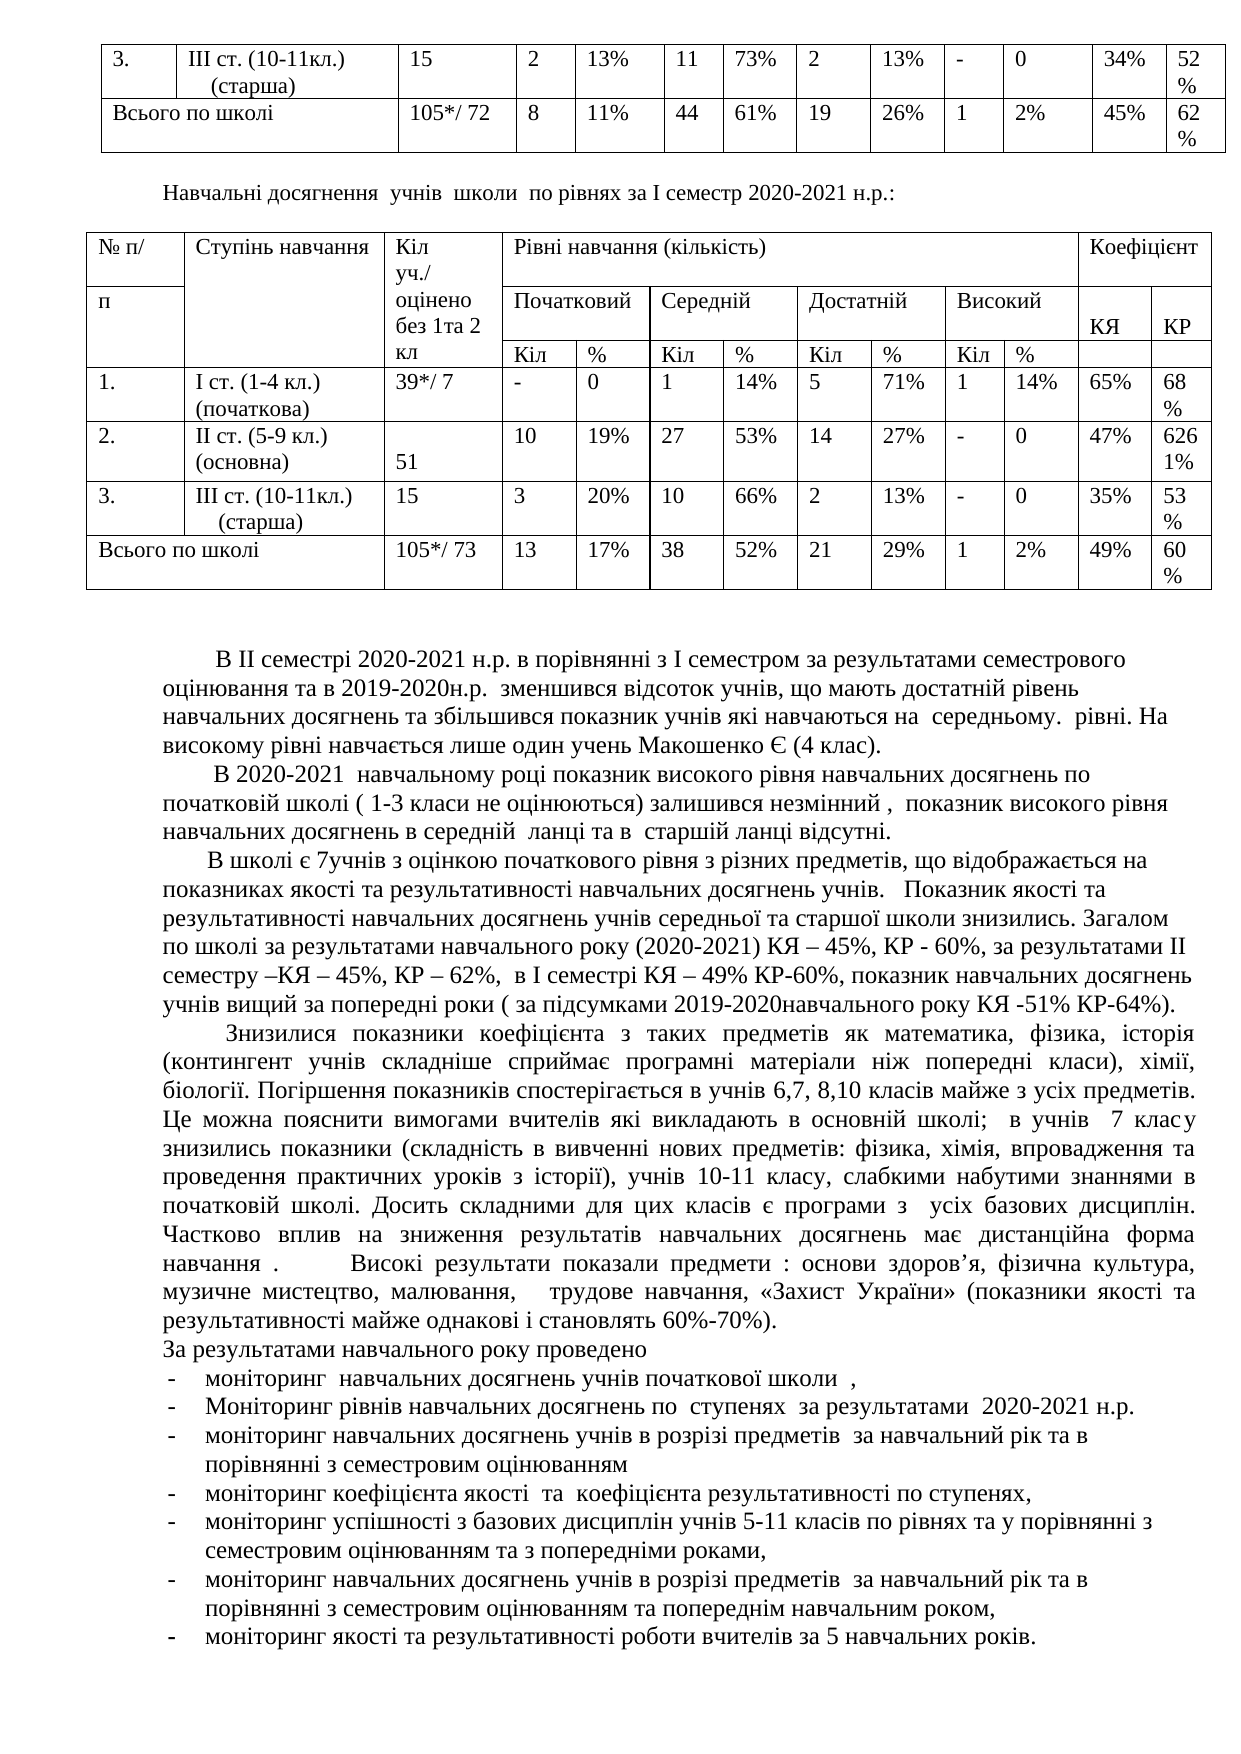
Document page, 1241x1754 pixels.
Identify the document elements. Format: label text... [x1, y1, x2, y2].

table_cell 19% [577, 422, 649, 481]
table_cell 66% [724, 482, 797, 535]
table_cell [1079, 341, 1151, 367]
table_cell 52% [724, 536, 797, 588]
table_cell 27% [872, 422, 945, 481]
table_cell - [946, 482, 1004, 535]
table_cell КР [1152, 287, 1211, 340]
table_cell - [946, 422, 1004, 481]
table_cell 6261% [1152, 422, 1211, 481]
table_cell І ст. (1-4 кл.) (початкова) [185, 368, 384, 421]
table_header Ступінь навчання [185, 233, 384, 367]
table_cell 34% [1093, 45, 1166, 98]
table_cell 105*/ 72 [399, 99, 516, 152]
table_cell 1 [945, 99, 1003, 152]
table_cell - [945, 45, 1003, 98]
table_cell 26% [871, 99, 944, 152]
list Моніторинг рівнів навчальних досягнень по ступенях за результатами 2020-2021 н.р. [167, 1391, 1196, 1420]
text В 2020-2021 навчальному році показник високого рівня навчальних досягнень по початковій школі ( 1-3 класи не оцінюються) залишився незмінний , показник високого рівня навчальних досягнень в середній ланці та в старшій ланці відсутні. [162, 759, 1196, 845]
text В ІІ семестрі 2020-2021 н.р. в порівнянні з І семестром за результатами семестрового оцінювання та в 2019-2020н.р. зменшився відсоток учнів, що мають достатній рівень навчальних досягнень та збільшився показник учнів які навчаються на середньому. рівні. На високому рівні навчається лише один учень Макошенко Є (4 клас). [162, 644, 1196, 759]
table_cell Достатній [798, 287, 945, 340]
table_cell Всього по школі [102, 99, 398, 152]
table_header № п/ [87, 233, 184, 286]
text Навчальні досягнення учнів школи по рівнях за І семестр 2020-2021 н.р.: [162, 179, 1196, 206]
table_cell 15 [385, 482, 502, 535]
table_cell 20% [577, 482, 649, 535]
table_cell 68% [1152, 368, 1211, 421]
table_cell 3. [102, 45, 176, 98]
table_cell 8 [517, 99, 575, 152]
table_cell 38 [651, 536, 723, 588]
table_cell Кіл [503, 341, 576, 367]
table_cell 39*/ 7 [385, 368, 502, 421]
text За результатами навчального року проведено [162, 1334, 1196, 1363]
table_cell 0 [1005, 422, 1078, 481]
list моніторинг навчальних досягнень учнів в розрізі предметів за навчальний рік та в порівнянні з семестровим оцінюванням [167, 1420, 1196, 1478]
table_cell 2% [1005, 536, 1078, 588]
table_cell ІІІ ст. (10-11кл.) (старша) [177, 45, 398, 98]
text В школі є 7учнів з оцінкою початкового рівня з різних предметів, що відображається на показниках якості та результативності навчальних досягнень учнів. Показник якості та результативності навчальних досягнень учнів середньої та старшої школи знизились. Загалом по школі за результатами навчального року (2020-2021) КЯ – 45%, КР - 60%, за результатами ІІ семестру –КЯ – 45%, КР – 62%, в І семестрі КЯ – 49% КР-60%, показник навчальних досягнень учнів вищий за попередні роки ( за підсумками 2019-2020навчального року КЯ -51% КР-64%). [162, 845, 1196, 1018]
table_cell 2 [517, 45, 575, 98]
list моніторинг коефіцієнта якості та коефіцієнта результативності по ступенях, [167, 1478, 1196, 1506]
table_cell 49% [1079, 536, 1151, 588]
table_cell 3. [87, 482, 184, 535]
list моніторинг навчальних досягнень учнів початкової школи , [167, 1363, 1196, 1391]
table_cell 44 [665, 99, 723, 152]
table_cell 21 [798, 536, 871, 588]
table_cell 53% [1152, 482, 1211, 535]
table_cell 13% [872, 482, 945, 535]
table_cell Середній [651, 287, 797, 340]
text Знизилися показники коефіцієнта з таких предметів як математика, фізика, історія (контингент учнів складніше сприймає програмні матеріали ніж попередні класи), хімії, біології. Погіршення показників спостерігається в учнів 6,7, 8,10 класів майже з усіх предметів. Це можна пояснити вимогами вчителів які викладають в основній школі; в учнів 7 класу знизились показники (складність в вивченні нових предметів: фізика, хімія, впровадження та проведення практичних уроків з історії), учнів 10-11 класу, слабкими набутими знаннями в початковій школі. Досить складними для цих класів є програми з усіх базових дисциплін. Частково вплив на зниження результатів навчальних досягнень має дистанційна форма навчання . Високі результати показали предмети : основи здоров’я, фізична культура, музичне мистецтво, малювання, трудове навчання, «Захист України» (показники якості та результативності майже однакові і становлять 60%-70%). [162, 1018, 1196, 1334]
list моніторинг якості та результативності роботи вчителів за 5 навчальних років. [167, 1621, 1196, 1650]
table_cell % [872, 341, 945, 367]
table_cell % [577, 341, 649, 367]
table_cell 2% [1004, 99, 1092, 152]
table_cell 13% [576, 45, 664, 98]
table_header Коефіцієнт [1079, 233, 1211, 286]
table_cell 45% [1093, 99, 1166, 152]
table_cell 11% [576, 99, 664, 152]
table_cell 1. [87, 368, 184, 421]
table_cell 15 [399, 45, 516, 98]
table_cell 47% [1079, 422, 1151, 481]
table_cell п [87, 287, 184, 367]
table_cell 5 [798, 368, 871, 421]
table_cell 2 [798, 482, 871, 535]
table_cell 0 [1005, 482, 1078, 535]
table_cell 0 [577, 368, 649, 421]
table_cell 29% [872, 536, 945, 588]
list моніторинг навчальних досягнень учнів в розрізі предметів за навчальний рік та в порівнянні з семестровим оцінюванням та попереднім навчальним роком, [167, 1564, 1196, 1621]
table_cell - [503, 368, 576, 421]
table_cell 52% [1167, 45, 1225, 98]
table_cell 1 [946, 536, 1004, 588]
table_cell 71% [872, 368, 945, 421]
table_cell 1 [946, 368, 1004, 421]
table_cell 14% [724, 368, 797, 421]
table_cell 27 [651, 422, 723, 481]
table_cell 2. [87, 422, 184, 481]
table_cell 65% [1079, 368, 1151, 421]
list моніторинг успішності з базових дисциплін учнів 5-11 класів по рівнях та у порівнянні з семестровим оцінюванням та з попередніми роками, [167, 1506, 1196, 1564]
table_cell 11 [665, 45, 723, 98]
table_cell 13 [503, 536, 576, 588]
table_cell 10 [503, 422, 576, 481]
table_cell Кіл [651, 341, 723, 367]
table_cell % [724, 341, 797, 367]
table_cell 17% [577, 536, 649, 588]
table_cell Всього по школі [87, 536, 384, 588]
table_header Рівні навчання (кількість) [503, 233, 1078, 286]
table_cell 14% [1005, 368, 1078, 421]
table_cell [1152, 341, 1211, 367]
table_header Кіл уч./ оцінено без 1та 2 кл [385, 233, 502, 367]
table_cell Високий [946, 287, 1078, 340]
table_cell 62% [1167, 99, 1225, 152]
table_cell 35% [1079, 482, 1151, 535]
table_cell 3 [503, 482, 576, 535]
table_cell Початковий [503, 287, 649, 340]
table_cell 73% [724, 45, 796, 98]
table_cell 51 [385, 422, 502, 481]
table_cell ІІІ ст. (10-11кл.) (старша) [185, 482, 384, 535]
table_cell % [1005, 341, 1078, 367]
table_cell Кіл [798, 341, 871, 367]
table_cell 105*/ 73 [385, 536, 502, 588]
table_cell 2 [797, 45, 870, 98]
table_cell 19 [797, 99, 870, 152]
table_cell 1 [651, 368, 723, 421]
table_cell 10 [651, 482, 723, 535]
table_cell 0 [1004, 45, 1092, 98]
table_cell 61% [724, 99, 796, 152]
table_cell 13% [871, 45, 944, 98]
table_cell КЯ [1079, 287, 1151, 340]
table_cell Кіл [946, 341, 1004, 367]
table_cell 60% [1152, 536, 1211, 588]
table_cell ІІ ст. (5-9 кл.) (основна) [185, 422, 384, 481]
table_cell 14 [798, 422, 871, 481]
table_cell 53% [724, 422, 797, 481]
